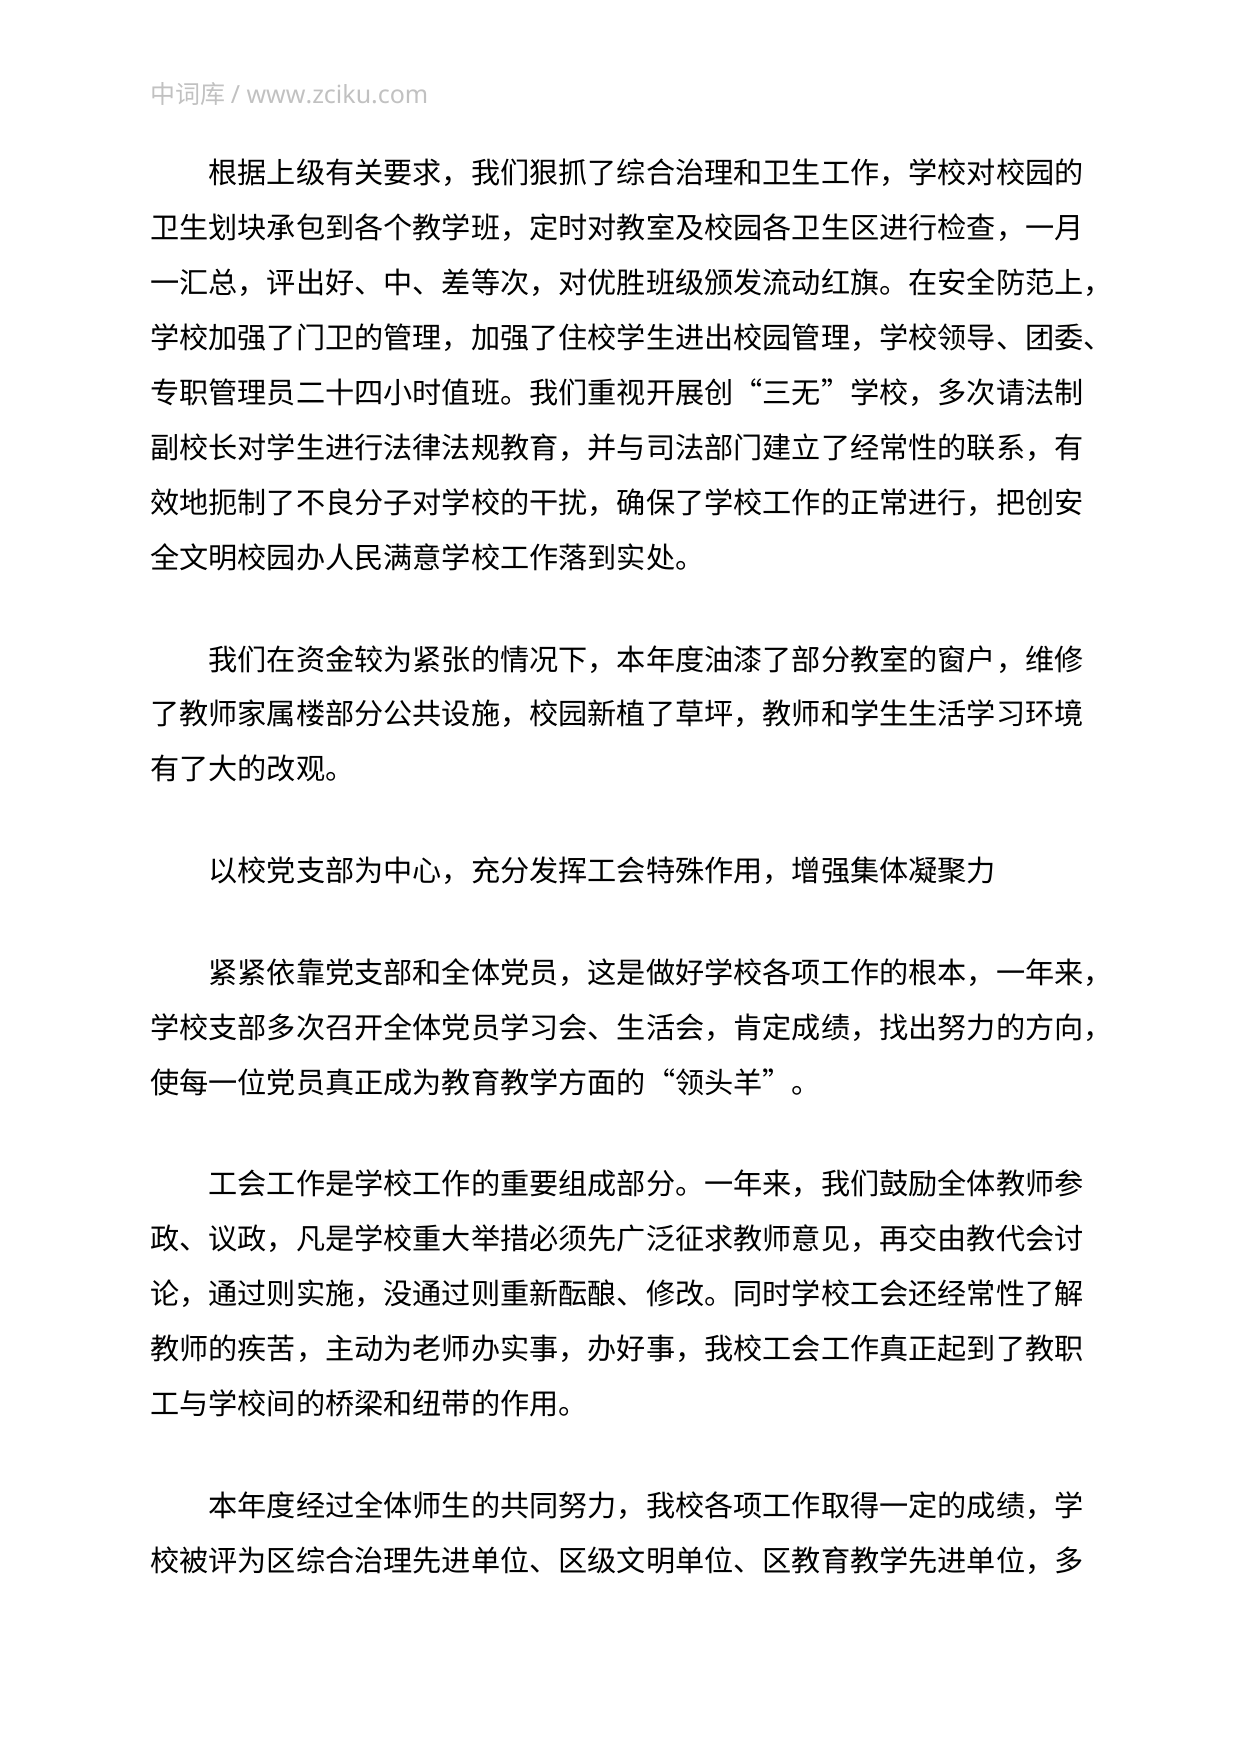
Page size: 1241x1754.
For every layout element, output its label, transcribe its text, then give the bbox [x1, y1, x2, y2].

text 根据上级有关要求，我们狠抓了综合治理和卫生工作，学校对校园的卫生划块承包到各个教学班，定时对教室及校园各卫生区进行检查，一月一汇总，评出好、中、差等次，对优胜班级颁发流动红旗。在安全防范上，学校加强了门卫的管理，加强了住校学生进出校园管理，学校领导、团委、专职管理员二十四小时值班。我们重视开展创“三无”学校，多次请法制副校长对学生进行法律法规教育，并与司法部门建立了经常性的联系，有效地扼制了不良分子对学校的干扰，确保了学校工作的正常进行，把创安全文明校园办人民满意学校工作落到实处。 [150, 150, 1090, 577]
text 以校党支部为中心，充分发挥工会特殊作用，增强集体凝聚力 [150, 848, 1090, 890]
text 紧紧依靠党支部和全体党员，这是做好学校各项工作的根本，一年来，学校支部多次召开全体党员学习会、生活会，肯定成绩，找出努力的方向，使每一位党员真正成为教育教学方面的“领头羊”。 [150, 949, 1090, 1101]
text 我们在资金较为紧张的情况下，本年度油漆了部分教室的窗户，维修了教师家属楼部分公共设施，校园新植了草坪，教师和学生生活学习环境有了大的改观。 [150, 636, 1090, 788]
text 工会工作是学校工作的重要组成部分。一年来，我们鼓励全体教师参政、议政，凡是学校重大举措必须先广泛征求教师意见，再交由教代会讨论，通过则实施，没通过则重新酝酿、修改。同时学校工会还经常性了解教师的疾苦，主动为老师办实事，办好事，我校工会工作真正起到了教职工与学校间的桥梁和纽带的作用。 [150, 1161, 1090, 1423]
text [150, 1482, 1090, 1579]
